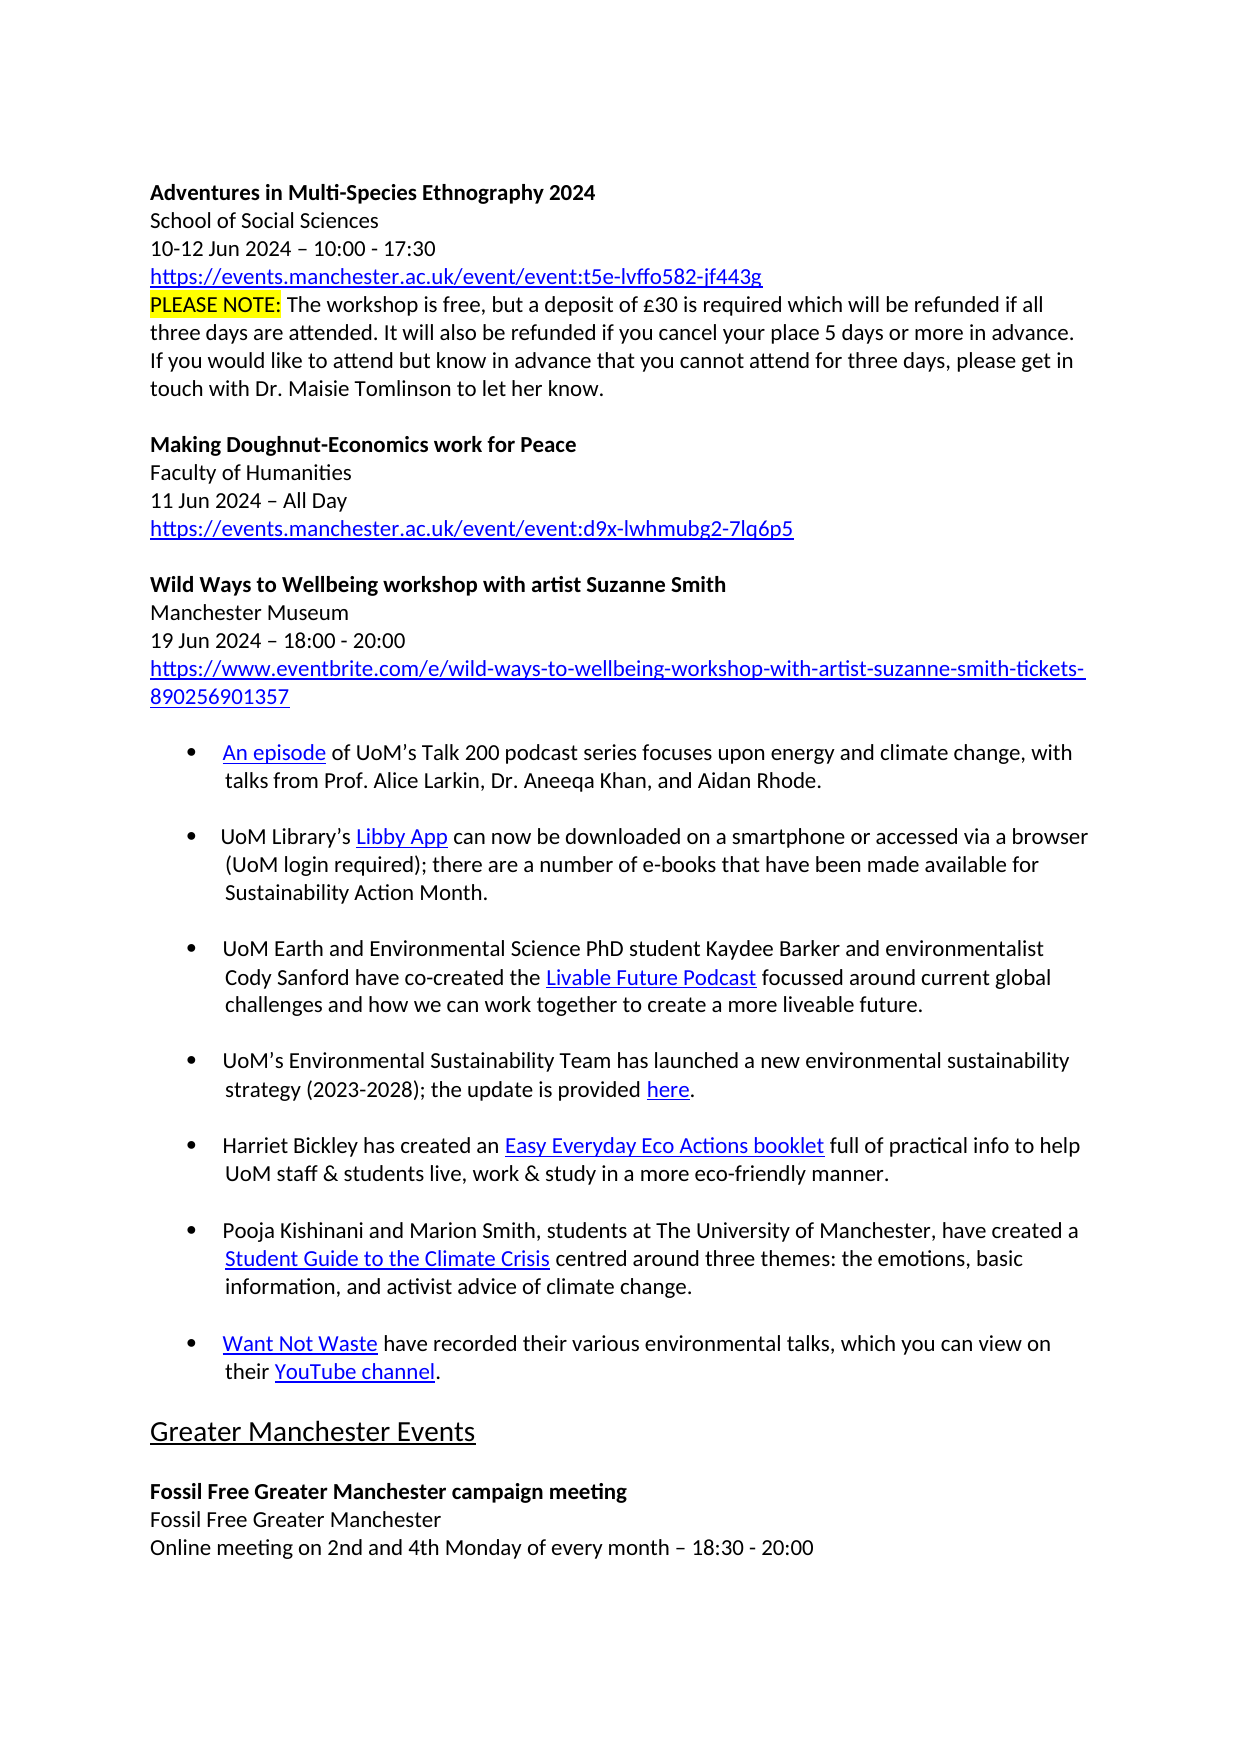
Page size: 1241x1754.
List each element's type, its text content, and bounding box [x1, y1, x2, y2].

text 19 Jun 2024 – 18:00 - 20:00 [150, 626, 1090, 654]
list · UoM Library’s Libby App can now be downloaded on a smartphone or accessed via a browser (UoM login required); there are a number of e-books that have been made available for Sustainability Action Month. [187, 822, 1090, 907]
list · UoM Earth and Environmental Science PhD student Kaydee Barker and environmentalist Cody Sanford have co-created the Livable Future Podcast focussed around current global challenges and how we can work together to create a more liveable future. [187, 934, 1090, 1019]
text https://events.manchester.ac.uk/event/event:t5e-lvffo582-jf443g [150, 262, 1090, 290]
text Faculty of Humanities [150, 458, 1090, 486]
text Fossil Free Greater Manchester campaign meeting [150, 1477, 1090, 1506]
text School of Social Sciences [150, 206, 1090, 234]
list · UoM’s Environmental Sustainability Team has launched a new environmental sustainability strategy (2023-2028); the update is provided here. [187, 1047, 1090, 1103]
list · Pooja Kishinani and Marion Smith, students at The University of Manchester, have created a Student Guide to the Climate Crisis centred around three themes: the emotions, basic information, and activist advice of climate change. [187, 1216, 1090, 1300]
list · Want Not Waste have recorded their various environmental talks, which you can view on their YouTube channel. [187, 1329, 1090, 1385]
text https://www.eventbrite.com/e/wild-ways-to-wellbeing-workshop-with-artist-suzanne-smith-tickets-890256901357 [150, 654, 1090, 710]
text Fossil Free Greater Manchester [150, 1506, 1090, 1533]
text Adventures in Multi-Species Ethnography 2024 [150, 178, 1090, 206]
text Online meeting on 2nd and 4th Monday of every month – 18:30 - 20:00 [150, 1533, 1090, 1562]
text 11 Jun 2024 – All Day [150, 486, 1090, 514]
text PLEASE NOTE: The workshop is free, but a deposit of £30 is required which will be refunded if all three days are attended. It will also be refunded if you cancel your place 5 days or more in advance. If you would like to attend but know in advance that you cannot attend for three days, please get in touch with Dr. Maisie Tomlinson to let her know. [150, 290, 1090, 402]
list · An episode of UoM’s Talk 200 podcast series focuses upon energy and climate change, with talks from Prof. Alice Larkin, Dr. Aneeqa Khan, and Aidan Rhode. [187, 738, 1090, 794]
text 10-12 Jun 2024 – 10:00 - 17:30 [150, 234, 1090, 262]
list · Harriet Bickley has created an Easy Everyday Eco Actions booklet full of practical info to help UoM staff & students live, work & study in a more eco-friendly manner. [187, 1131, 1090, 1187]
text https://events.manchester.ac.uk/event/event:d9x-lwhmubg2-7lq6p5 [150, 514, 1090, 542]
text Greater Manchester Events [150, 1413, 1090, 1449]
text Manchester Museum [150, 598, 1090, 626]
text Wild Ways to Wellbeing workshop with artist Suzanne Smith [150, 570, 1090, 598]
text Making Doughnut-Economics work for Peace [150, 430, 1090, 458]
